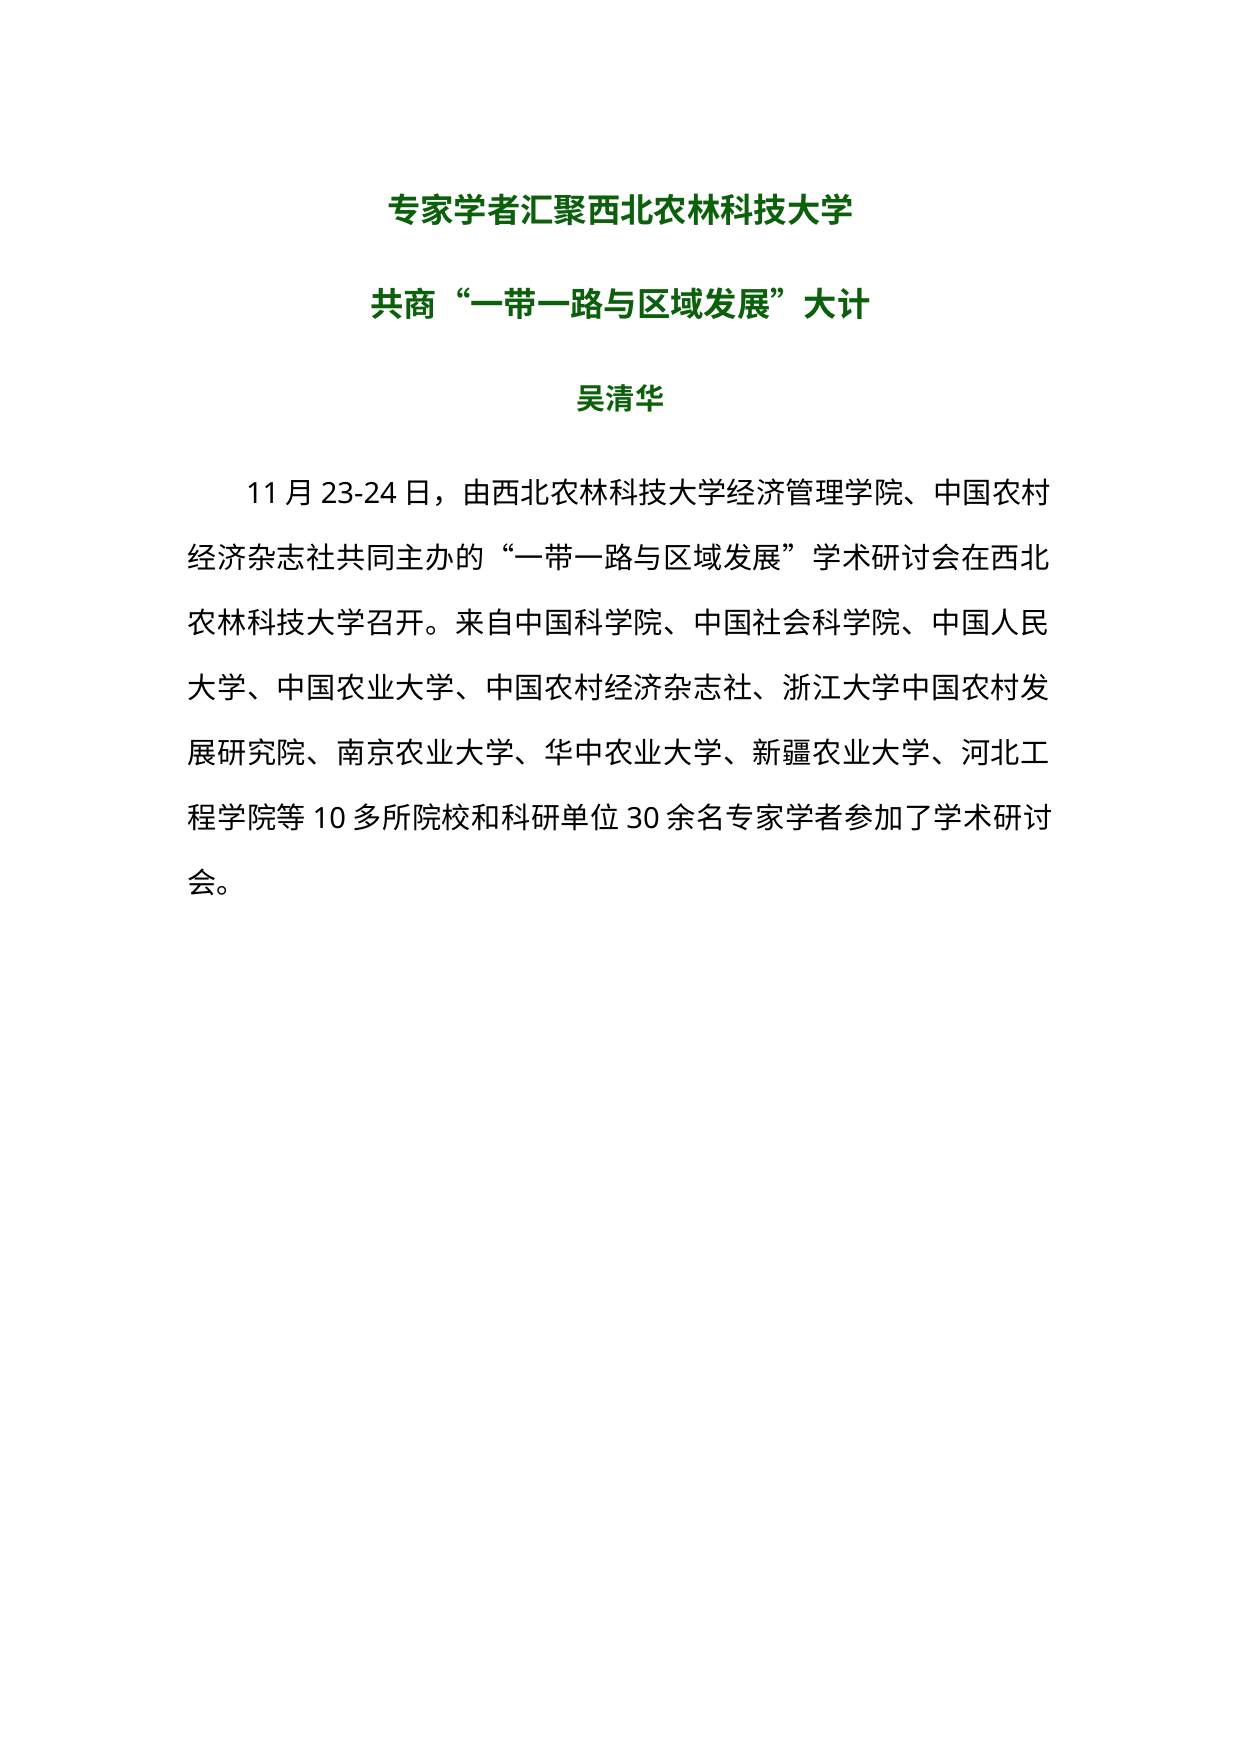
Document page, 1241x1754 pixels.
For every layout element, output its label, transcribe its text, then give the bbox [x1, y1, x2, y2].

text 专家学者汇聚西北农林科技大学 [187, 176, 1053, 241]
text 吴清华 [187, 364, 1053, 429]
text 11月23-24日，由西北农林科技大学经济管理学院、中国农村经济杂志社共同主办的“一带一路与区域发展”学术研讨会在西北农林科技大学召开。来自中国科学院、中国社会科学院、中国人民大学、中国农业大学、中国农村经济杂志社、浙江大学中国农村发展研究院、南京农业大学、华中农业大学、新疆农业大学、河北工程学院等10多所院校和科研单位30余名专家学者参加了学术研讨会。 [187, 458, 1053, 913]
text 共商“一带一路与区域发展”大计 [187, 270, 1053, 335]
